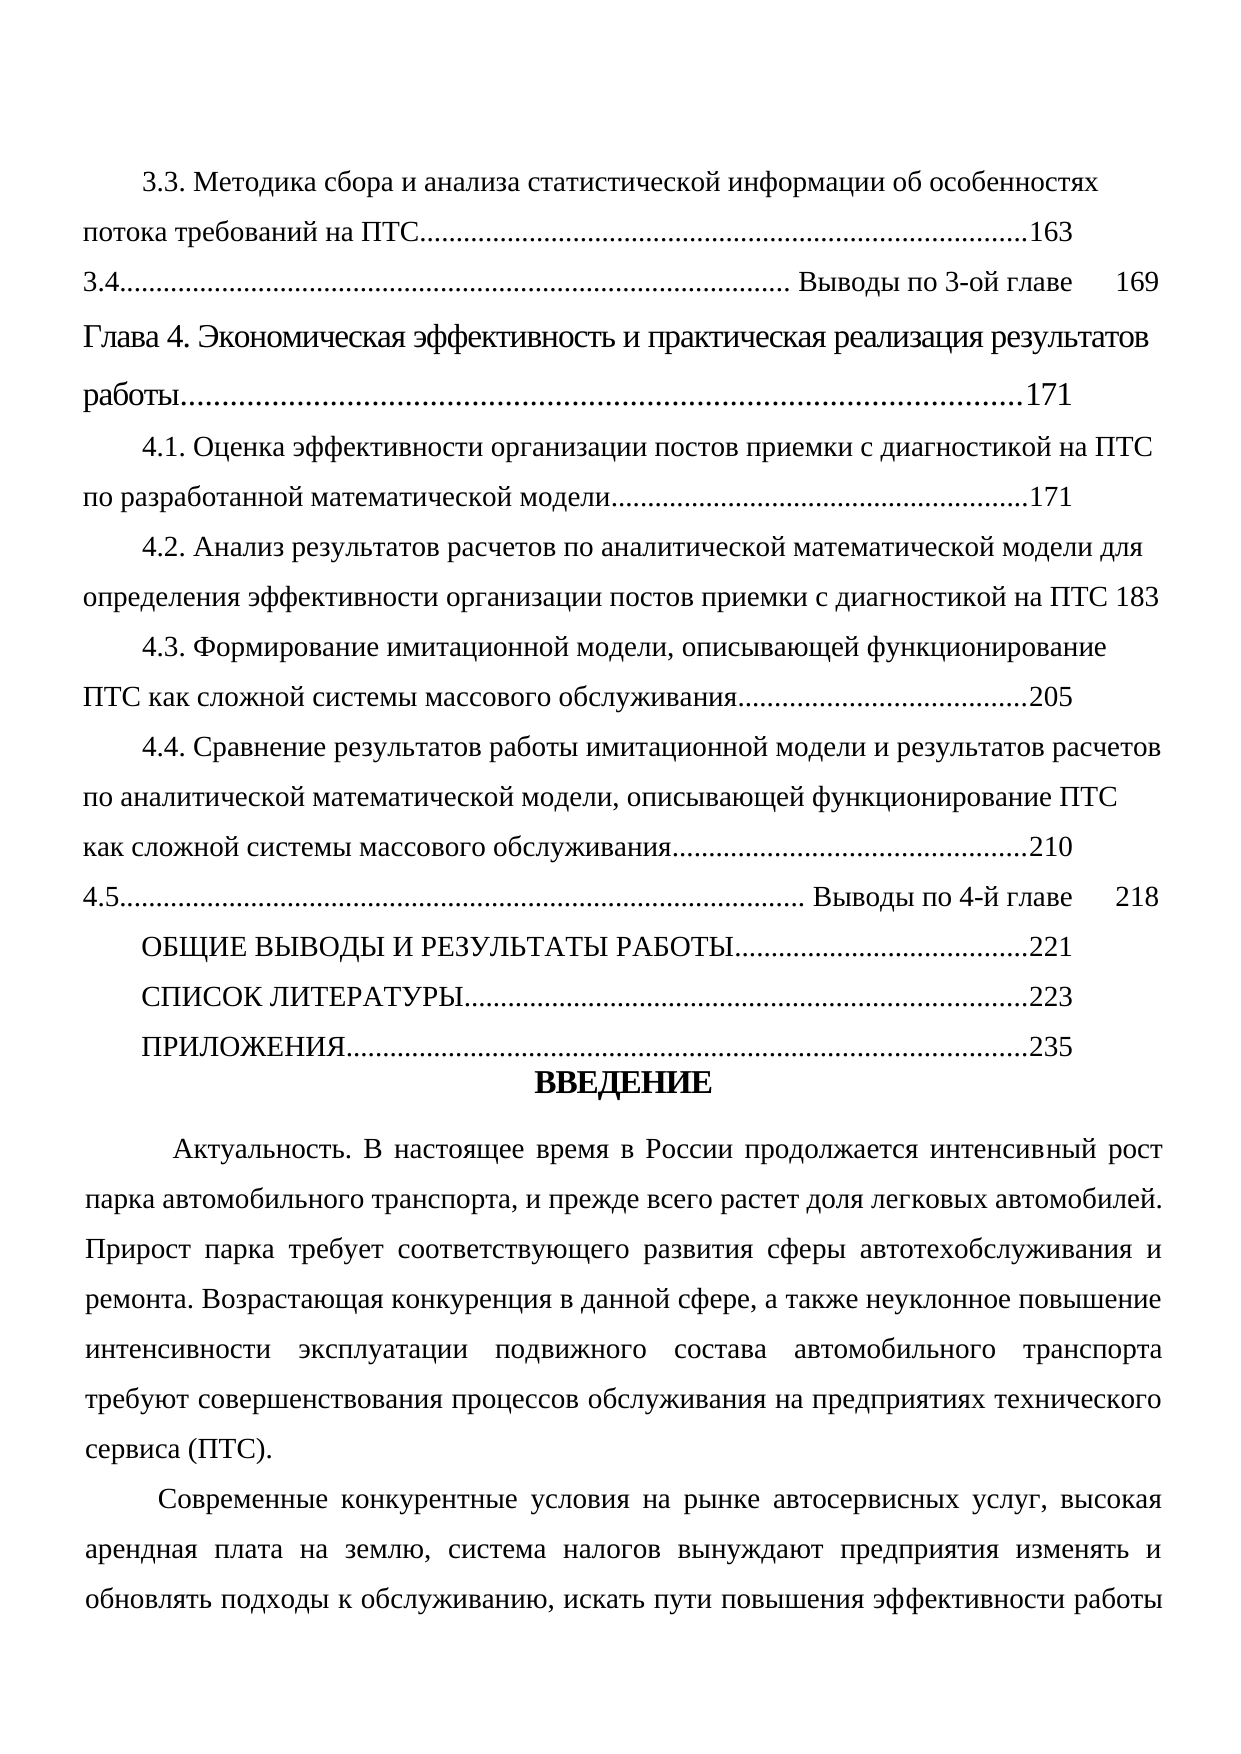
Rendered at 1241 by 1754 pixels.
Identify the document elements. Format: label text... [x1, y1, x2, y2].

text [85, 1468, 1163, 1618]
list Выводы по 4-й главе 218 [83, 867, 1165, 917]
text Актуальность. В настоящее время в России продолжается интенсивный рост парка автомобильного транспорта, и прежде всего растет доля легковых автомобилей. Прирост парка требует соответствующего развития сферы автотехобслуживания и ремонта. Возрастающая конкуренция в данной сфере, а также неуклонное повышение интенсивности эксплуатации подвижного состава автомобильного транспорта требуют совершенствования процессов обслуживания на предприятиях технического сервиса (ПТС). [85, 1118, 1163, 1468]
list Анализ результатов расчетов по аналитической математической модели для определения эффективности организации постов приемки с диагностикой на ПТС 183 [83, 517, 1163, 617]
list Оценка эффективности организации постов приемки с диагностикой на ПТС по разработанной математической модели 171 [83, 417, 1163, 517]
text Глава 4. Экономическая эффективность и практическая реализация результатов работы 171 [83, 302, 1150, 417]
list Формирование имитационной модели, описывающей функционирование ПТС как сложной системы массового обслуживания 205 [83, 617, 1163, 717]
list Методика сбора и анализа статистической информации об особенностях потока требований на ПТС 163 [83, 152, 1163, 252]
text ОБЩИЕ ВЫВОДЫ И РЕЗУЛЬТАТЫ РАБОТЫ 221 [141, 917, 1165, 967]
list Сравнение результатов работы имитационной модели и результатов расчетов по аналитической математической модели, описывающей функционирование ПТС как сложной системы массового обслуживания 210 [83, 717, 1163, 867]
list Выводы по 3-ой главе 169 [83, 252, 1165, 302]
text СПИСОК ЛИТЕРАТУРЫ 223 [141, 967, 1165, 1017]
text ВВЕДЕНИЕ [83, 1067, 1165, 1100]
text ПРИЛОЖЕНИЯ 235 [141, 1017, 1165, 1067]
